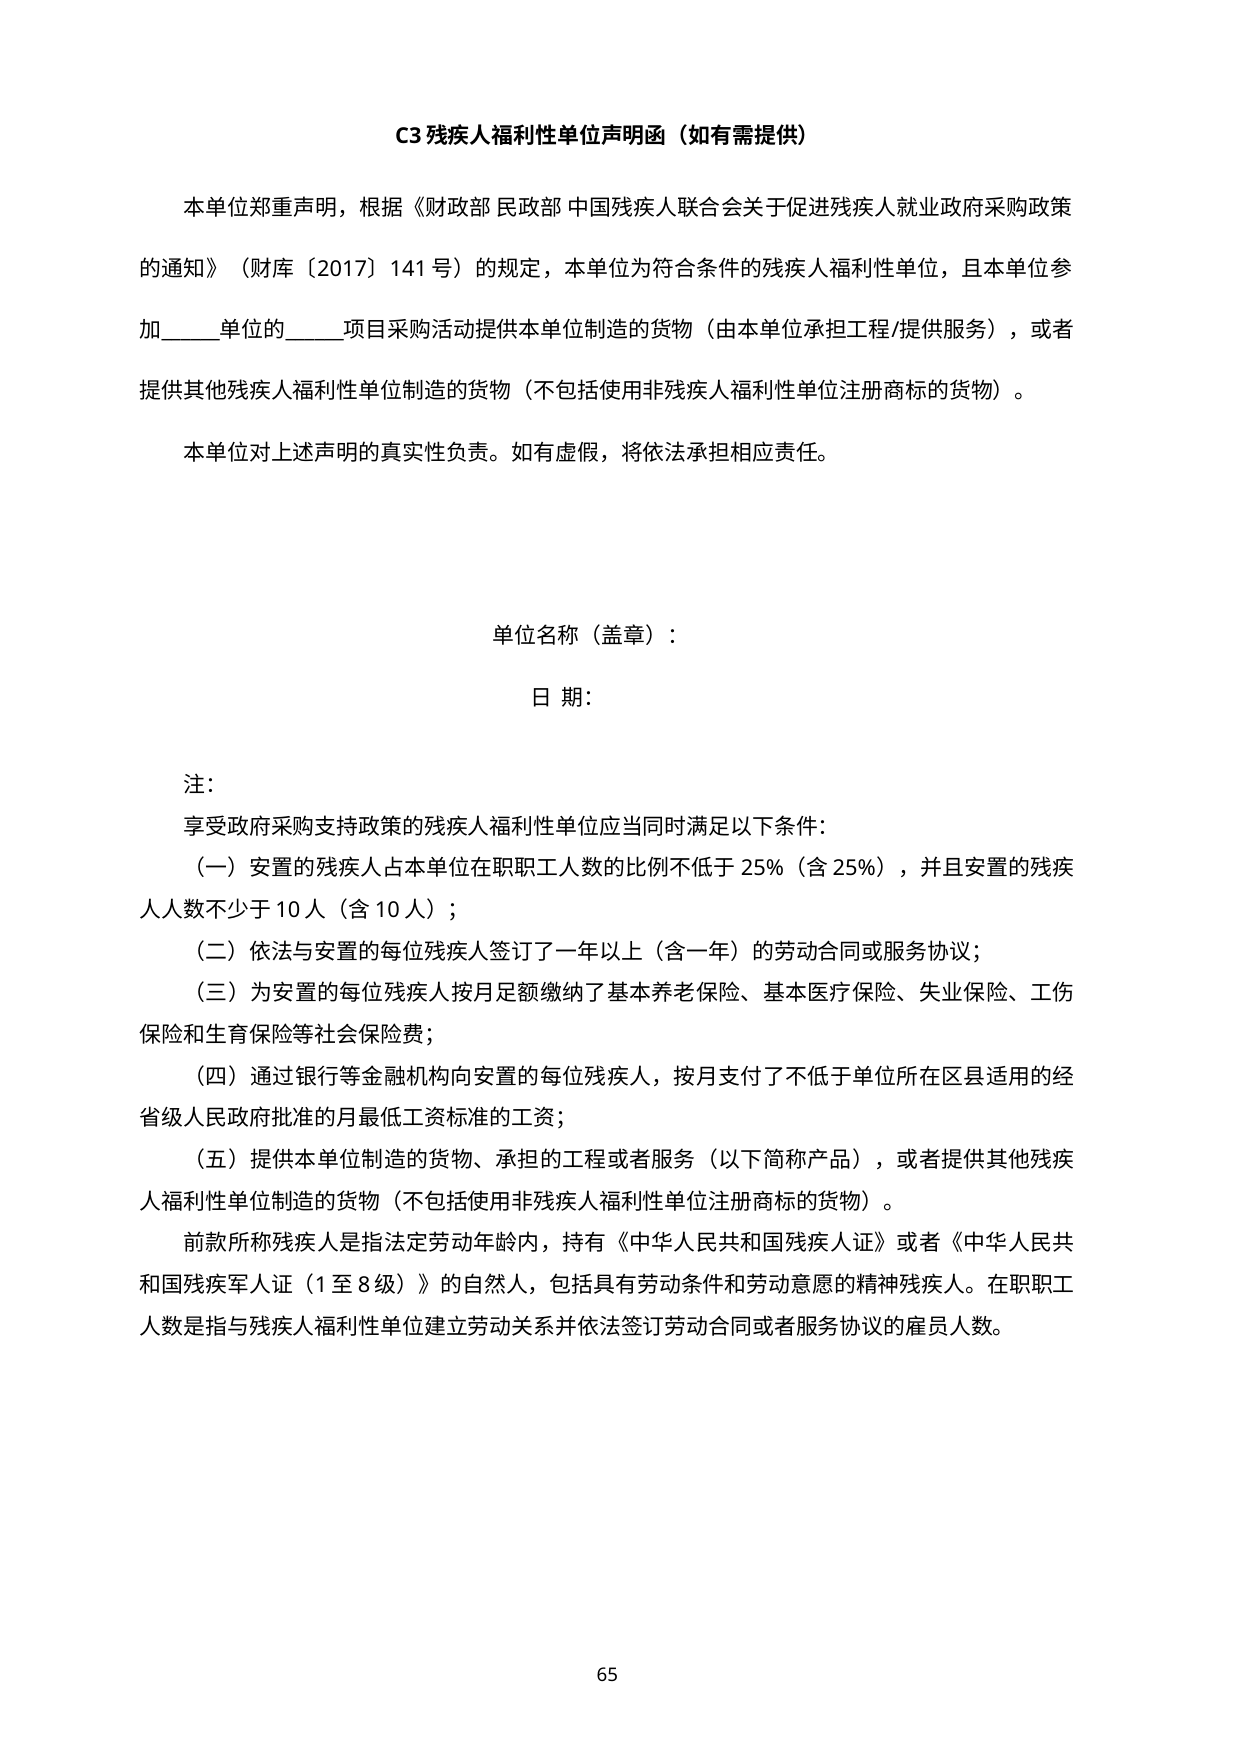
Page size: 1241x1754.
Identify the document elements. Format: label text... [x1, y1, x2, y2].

text 享受政府采购支持政策的残疾人福利性单位应当同时满足以下条件： [139, 801, 1075, 842]
text （四）通过银行等金融机构向安置的每位残疾人，按月支付了不低于单位所在区县适用的经省级人民政府批准的月最低工资标准的工资； [139, 1051, 1075, 1134]
text （三）为安置的每位残疾人按月足额缴纳了基本养老保险、基本医疗保险、失业保险、工伤保险和生育保险等社会保险费； [139, 967, 1075, 1051]
text （一）安置的残疾人占本单位在职职工人数的比例不低于25%（含25%），并且安置的残疾人人数不少于10人（含10人）； [139, 842, 1075, 926]
text 本单位郑重声明，根据《财政部 民政部 中国残疾人联合会关于促进残疾人就业政府采购政策的通知》（财库〔2017〕141号）的规定，本单位为符合条件的残疾人福利性单位，且本单位参加______单位的______项目采购活动提供本单位制造的货物（由本单位承担工程/提供服务），或者提供其他残疾人福利性单位制造的货物（不包括使用非残疾人福利性单位注册商标的货物）。 [139, 166, 1075, 411]
text （二）依法与安置的每位残疾人签订了一年以上（含一年）的劳动合同或服务协议； [139, 926, 1075, 967]
text C3残疾人福利性单位声明函（如有需提供） [139, 118, 1075, 150]
text 前款所称残疾人是指法定劳动年龄内，持有《中华人民共和国残疾人证》或者《中华人民共和国残疾军人证（1至8级）》的自然人，包括具有劳动条件和劳动意愿的精神残疾人。在职职工人数是指与残疾人福利性单位建立劳动关系并依法签订劳动合同或者服务协议的雇员人数。 [139, 1217, 1075, 1342]
text 单位名称（盖章）： [139, 595, 912, 656]
text （五）提供本单位制造的货物、承担的工程或者服务（以下简称产品），或者提供其他残疾人福利性单位制造的货物（不包括使用非残疾人福利性单位注册商标的货物）。 [139, 1134, 1075, 1217]
text 本单位对上述声明的真实性负责。如有虚假，将依法承担相应责任。 [139, 411, 1075, 472]
text 日 期： [139, 656, 912, 717]
text 注： [139, 759, 1075, 801]
